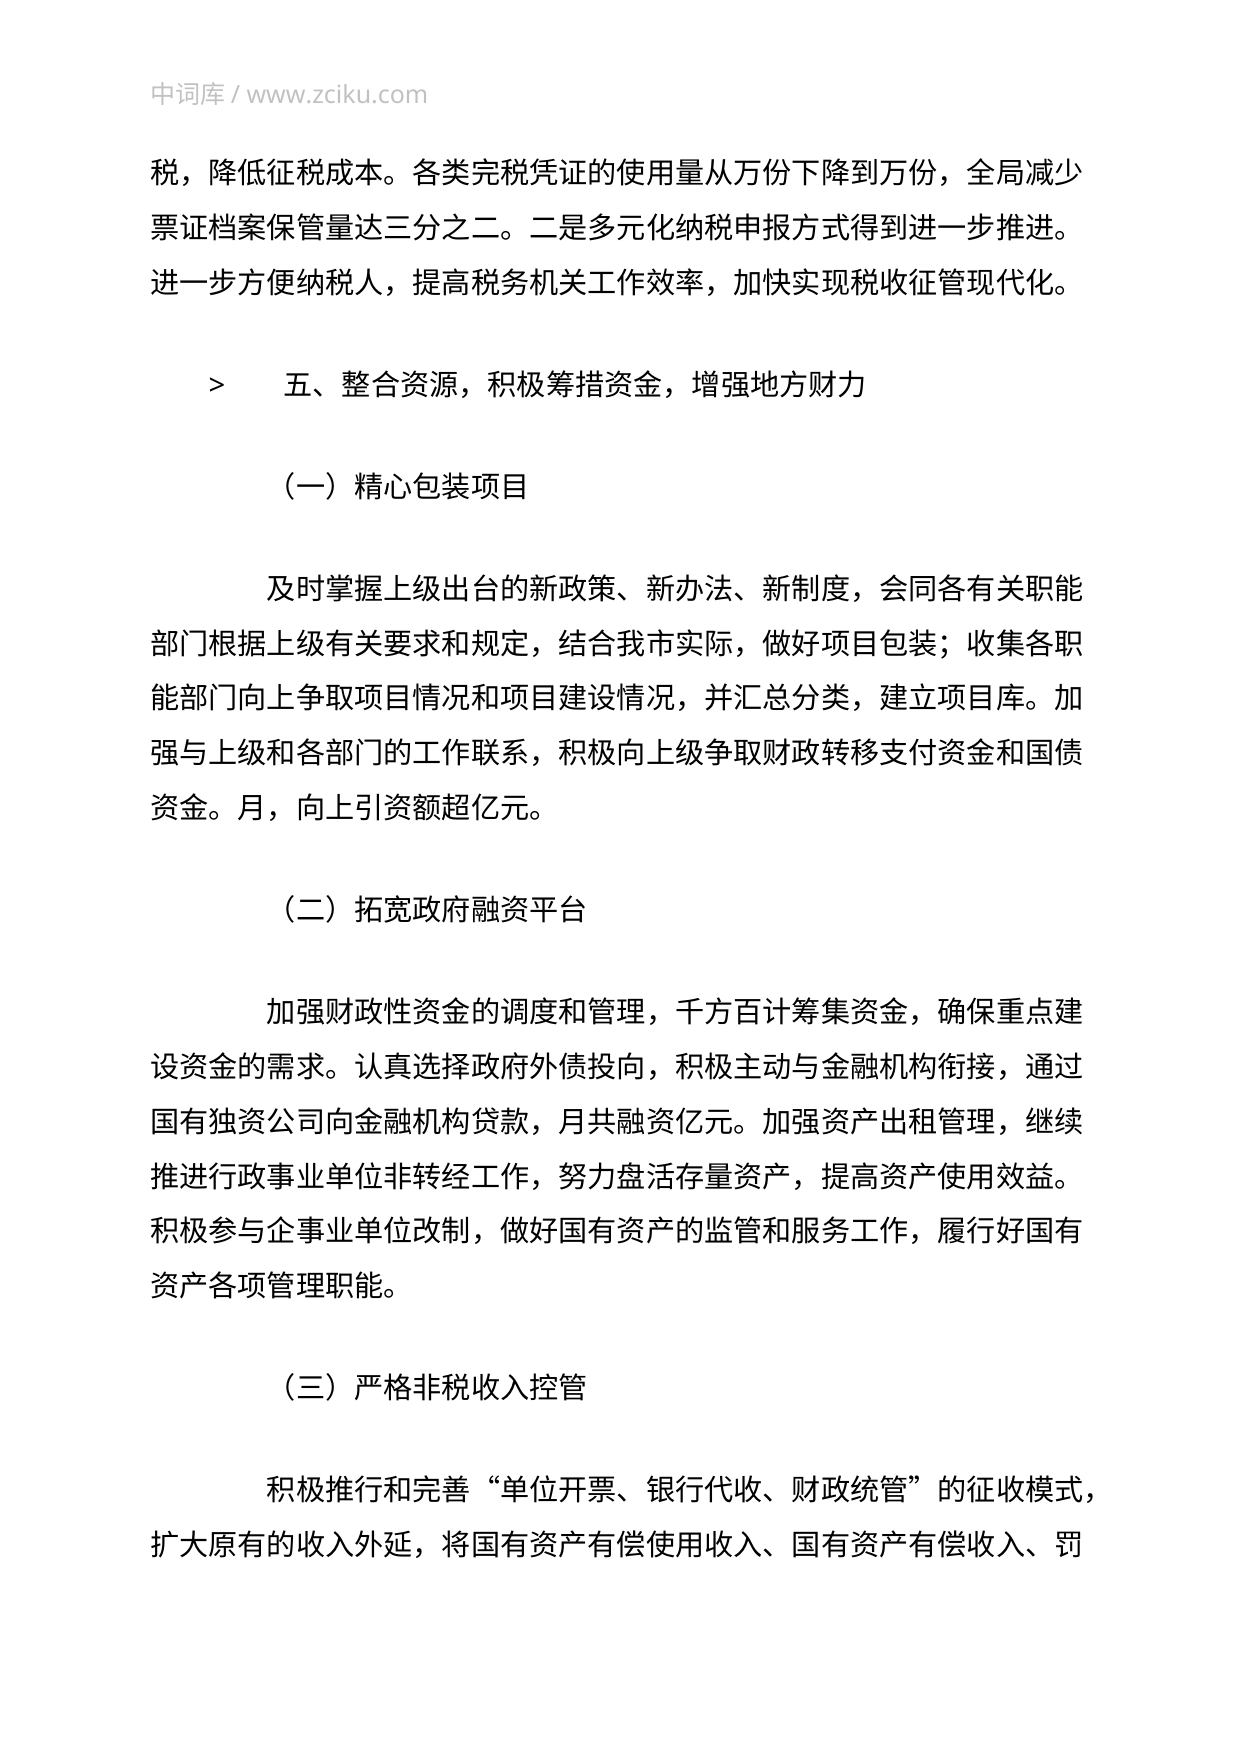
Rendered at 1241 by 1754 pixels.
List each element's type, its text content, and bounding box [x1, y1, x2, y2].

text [150, 150, 1090, 302]
text （三）严格非税收入控管 [150, 1365, 1090, 1407]
text （一）精心包装项目 [150, 463, 1090, 506]
text （二）拓宽政府融资平台 [150, 887, 1090, 929]
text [150, 1466, 1090, 1564]
text 加强财政性资金的调度和管理，千方百计筹集资金，确保重点建设资金的需求。认真选择政府外债投向，积极主动与金融机构衔接，通过国有独资公司向金融机构贷款，月共融资亿元。加强资产出租管理，继续推进行政事业单位非转经工作，努力盘活存量资产，提高资产使用效益。积极参与企事业单位改制，做好国有资产的监管和服务工作，履行好国有资产各项管理职能。 [150, 988, 1090, 1305]
text > 五、整合资源，积极筹措资金，增强地方财力 [150, 362, 1090, 404]
text 及时掌握上级出台的新政策、新办法、新制度，会同各有关职能部门根据上级有关要求和规定，结合我市实际，做好项目包装；收集各职能部门向上争取项目情况和项目建设情况，并汇总分类，建立项目库。加强与上级和各部门的工作联系，积极向上级争取财政转移支付资金和国债资金。月，向上引资额超亿元。 [150, 565, 1090, 827]
